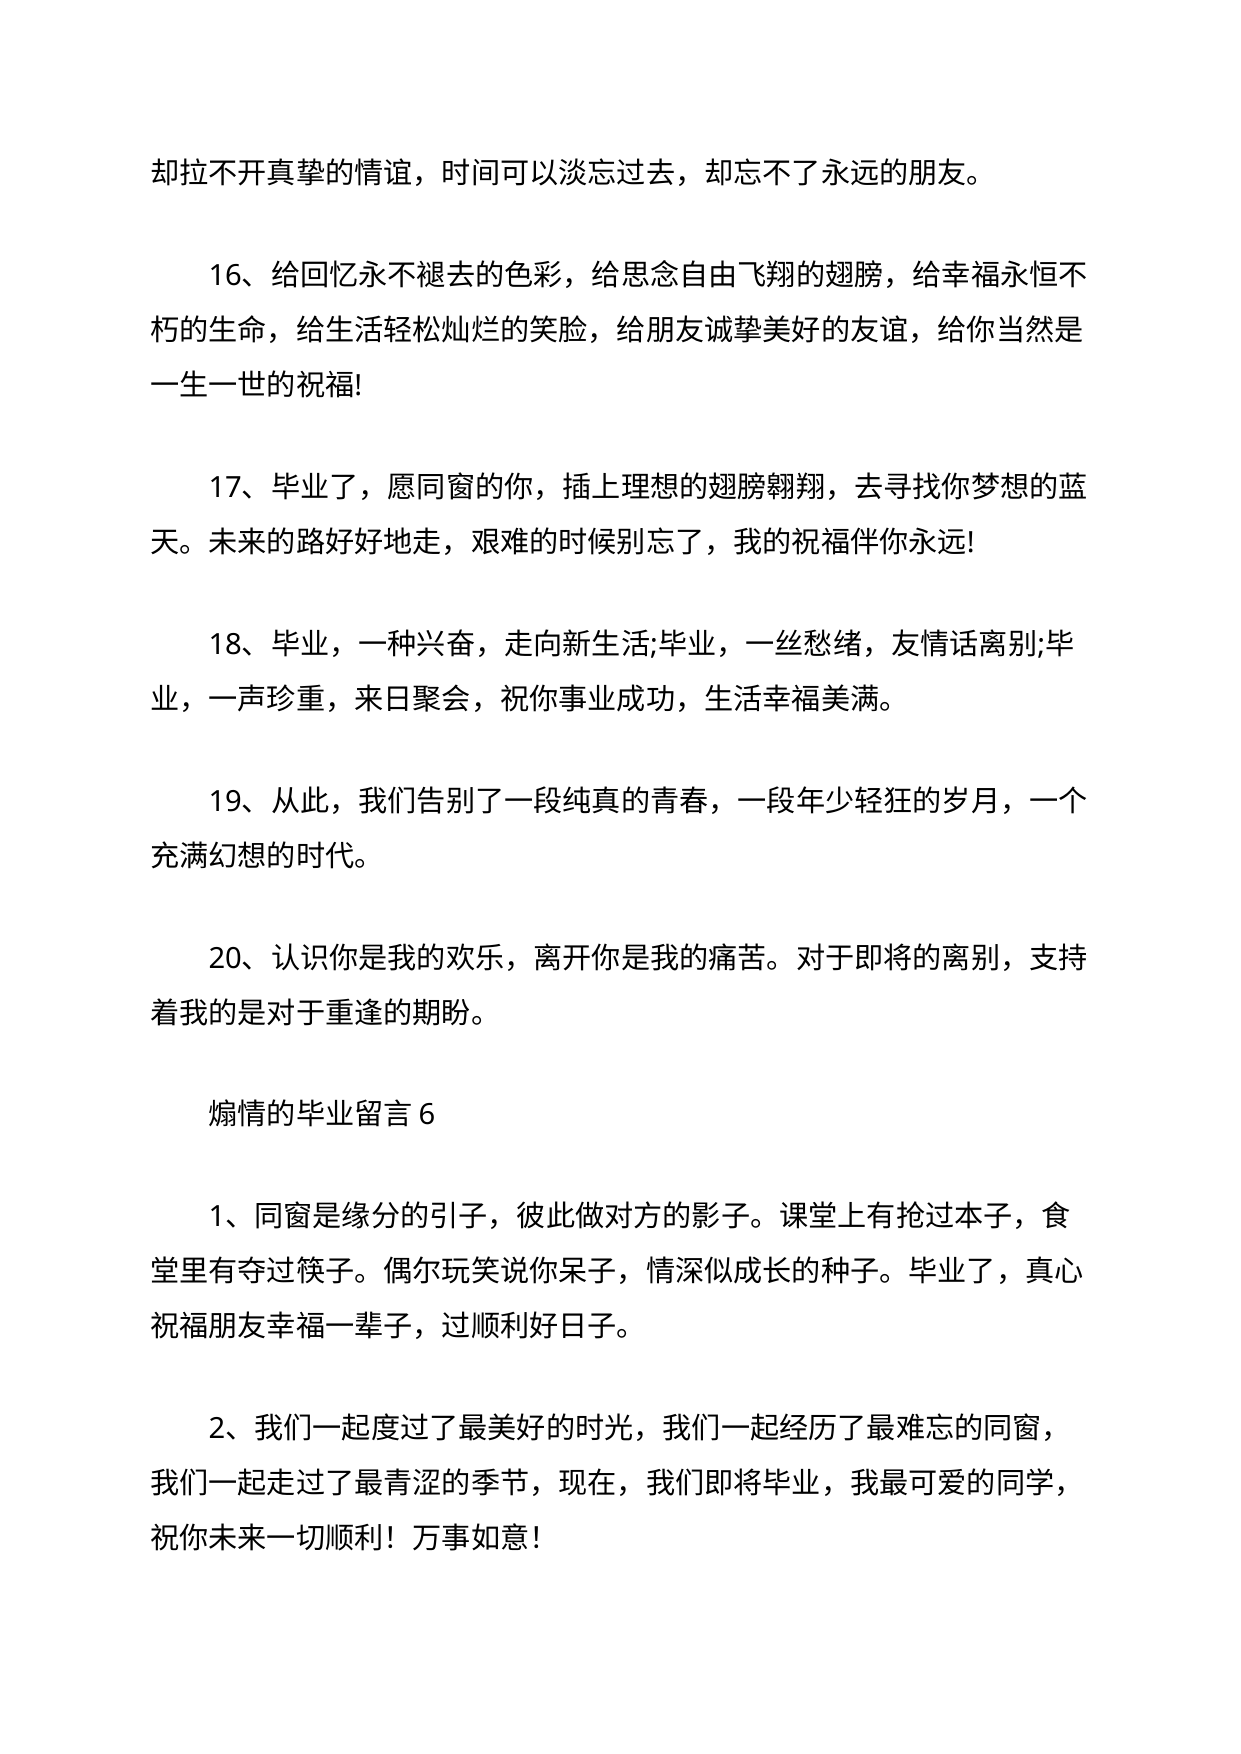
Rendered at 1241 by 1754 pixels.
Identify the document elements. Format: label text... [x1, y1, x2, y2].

text 19、从此，我们告别了一段纯真的青春，一段年少轻狂的岁月，一个充满幻想的时代。 [150, 777, 1090, 875]
text 16、给回忆永不褪去的色彩，给思念自由飞翔的翅膀，给幸福永恒不朽的生命，给生活轻松灿烂的笑脸，给朋友诚挚美好的友谊，给你当然是一生一世的祝福! [150, 252, 1090, 404]
text 2、我们一起度过了最美好的时光，我们一起经历了最难忘的同窗，我们一起走过了最青涩的季节，现在，我们即将毕业，我最可爱的同学，祝你未来一切顺利！万事如意！ [150, 1404, 1090, 1557]
text 20、认识你是我的欢乐，离开你是我的痛苦。对于即将的离别，支持着我的是对于重逢的期盼。 [150, 934, 1090, 1031]
text 18、毕业，一种兴奋，走向新生活;毕业，一丝愁绪，友情话离别;毕业，一声珍重，来日聚会，祝你事业成功，生活幸福美满。 [150, 621, 1090, 718]
text 17、毕业了，愿同窗的你，插上理想的翅膀翱翔，去寻找你梦想的蓝天。未来的路好好地走，艰难的时候别忘了，我的祝福伴你永远! [150, 464, 1090, 561]
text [150, 150, 1090, 192]
text 1、同窗是缘分的引子，彼此做对方的影子。课堂上有抢过本子，食堂里有夺过筷子。偶尔玩笑说你呆子，情深似成长的种子。毕业了，真心祝福朋友幸福一辈子，过顺利好日子。 [150, 1193, 1090, 1345]
text 煽情的毕业留言6 [150, 1091, 1090, 1133]
